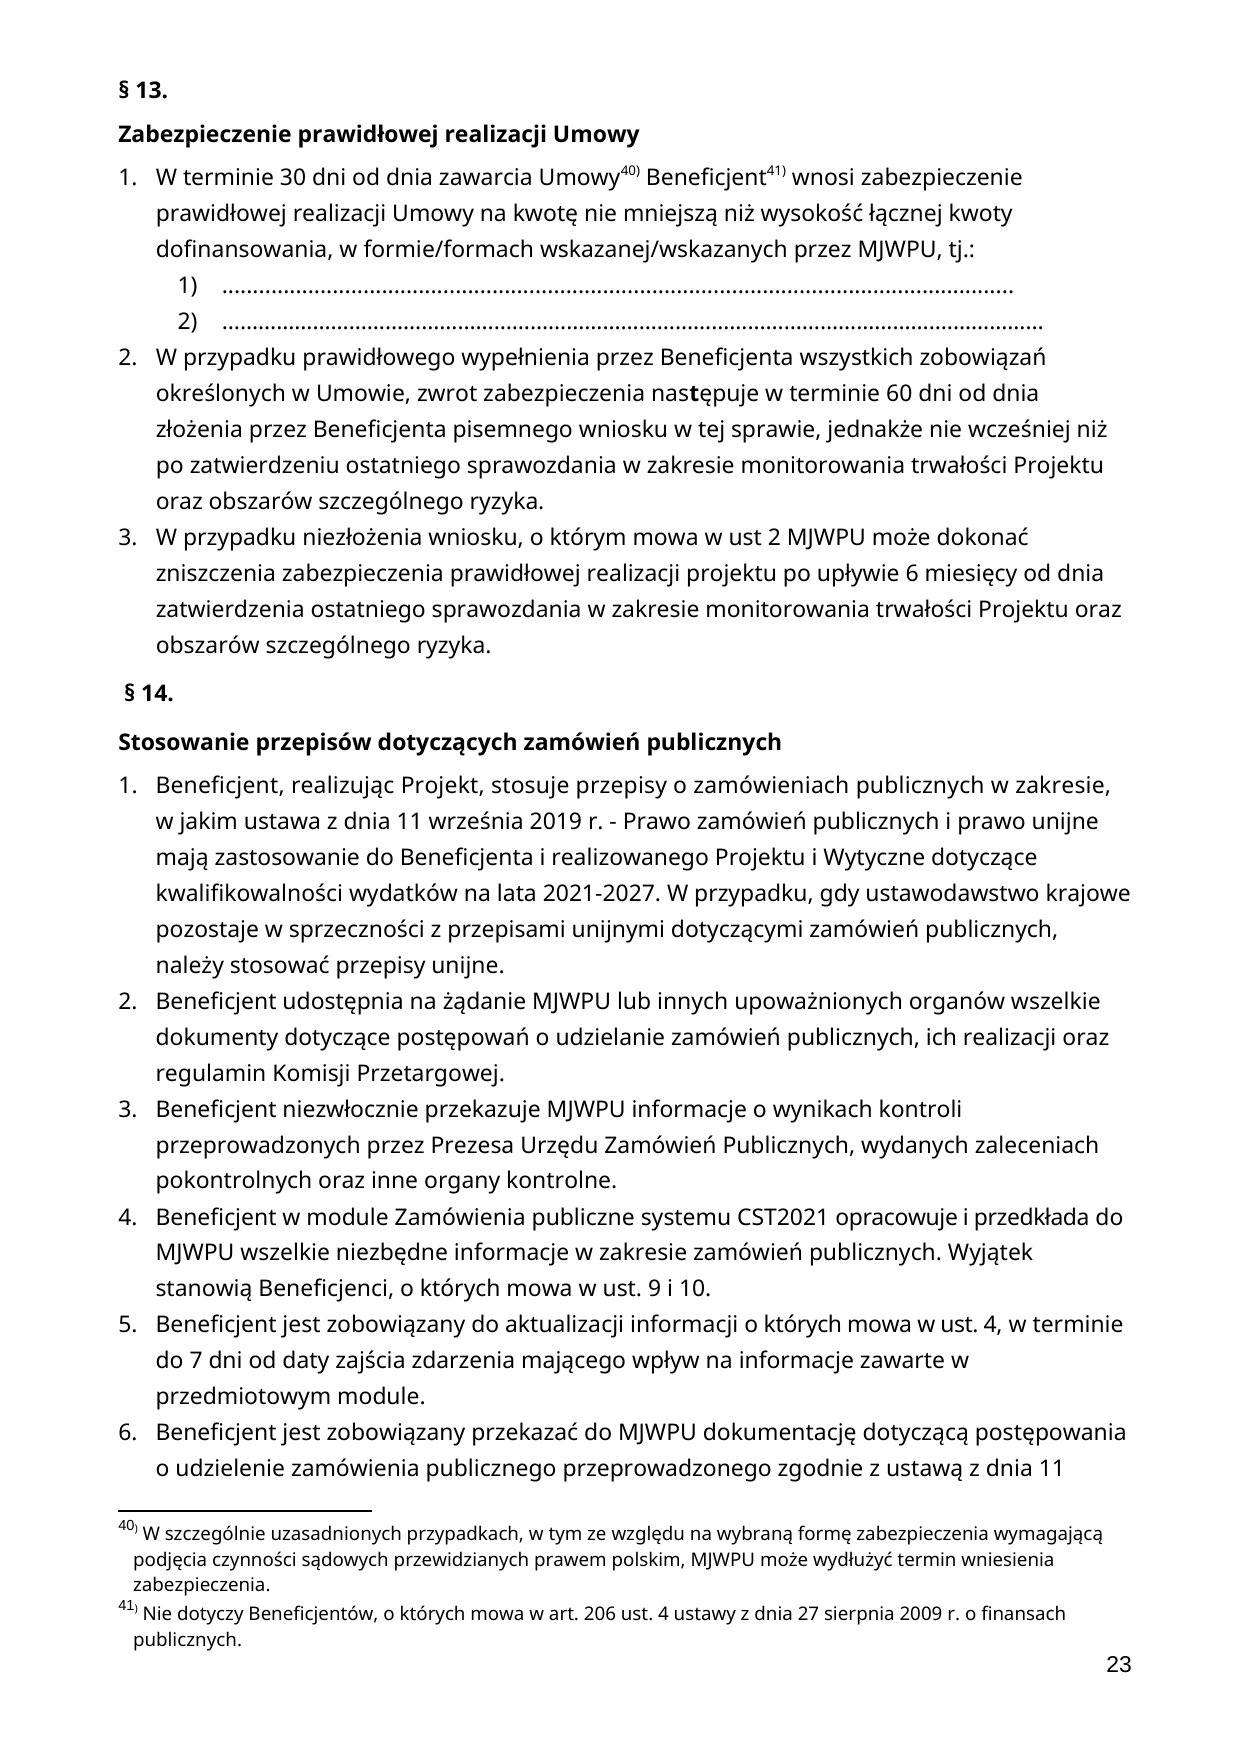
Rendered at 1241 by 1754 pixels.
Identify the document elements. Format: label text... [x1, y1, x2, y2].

list ................................................................................................................................. [177, 269, 1132, 300]
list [118, 1416, 1132, 1483]
list Beneficjent w module Zamówienia publiczne systemu CST2021 opracowuje i przedkłada do MJWPU wszelkie niezbędne informacje w zakresie zamówień publicznych. Wyjątek stanowią Beneficjenci, o których mowa w ust. 9 i 10. [118, 1200, 1132, 1303]
list Beneficjent udostępnia na żądanie MJWPU lub innych upoważnionych organów wszelkie dokumenty dotyczące postępowań o udzielanie zamówień publicznych, ich realizacji oraz regulamin Komisji Przetargowej. [118, 985, 1132, 1088]
subtitle § 14. [118, 677, 1132, 708]
subtitle Stosowanie przepisów dotyczących zamówień publicznych [118, 725, 1132, 757]
subtitle § 13. [118, 74, 1132, 105]
list Beneficjent jest zobowiązany do aktualizacji informacji o których mowa w ust. 4, w terminie do 7 dni od daty zajścia zdarzenia mającego wpływ na informacje zawarte w przedmiotowym module. [118, 1308, 1132, 1411]
list Beneficjent, realizując Projekt, stosuje przepisy o zamówieniach publicznych w zakresie, w jakim ustawa z dnia 11 września 2019 r. - Prawo zamówień publicznych i prawo unijne mają zastosowanie do Beneficjenta i realizowanego Projektu i Wytyczne dotyczące kwalifikowalności wydatków na lata 2021-2027. W przypadku, gdy ustawodawstwo krajowe pozostaje w sprzeczności z przepisami unijnymi dotyczącymi zamówień publicznych, należy stosować przepisy unijne. [118, 769, 1132, 980]
subtitle Zabezpieczenie prawidłowej realizacji Umowy [118, 118, 1132, 149]
list ………………………………………………………………………………………………………….…………… [177, 305, 1132, 336]
list W terminie 30 dni od dnia zawarcia Umowy) Beneficjent) wnosi zabezpieczenie prawidłowej realizacji Umowy na kwotę nie mniejszą niż wysokość łącznej kwoty dofinansowania, w formie/formach wskazanej/wskazanych przez MJWPU, tj.: [118, 161, 1132, 264]
list Beneficjent niezwłocznie przekazuje MJWPU informacje o wynikach kontroli przeprowadzonych przez Prezesa Urzędu Zamówień Publicznych, wydanych zaleceniach pokontrolnych oraz inne organy kontrolne. [118, 1093, 1132, 1196]
list W przypadku niezłożenia wniosku, o którym mowa w ust 2 MJWPU może dokonać zniszczenia zabezpieczenia prawidłowej realizacji projektu po upływie 6 miesięcy od dnia zatwierdzenia ostatniego sprawozdania w zakresie monitorowania trwałości Projektu oraz obszarów szczególnego ryzyka. [118, 521, 1132, 660]
list W przypadku prawidłowego wypełnienia przez Beneficjenta wszystkich zobowiązań określonych w Umowie, zwrot zabezpieczenia następuje w terminie 60 dni od dnia złożenia przez Beneficjenta pisemnego wniosku w tej sprawie, jednakże nie wcześniej niż po zatwierdzeniu ostatniego sprawozdania w zakresie monitorowania trwałości Projektu oraz obszarów szczególnego ryzyka. [118, 341, 1132, 516]
